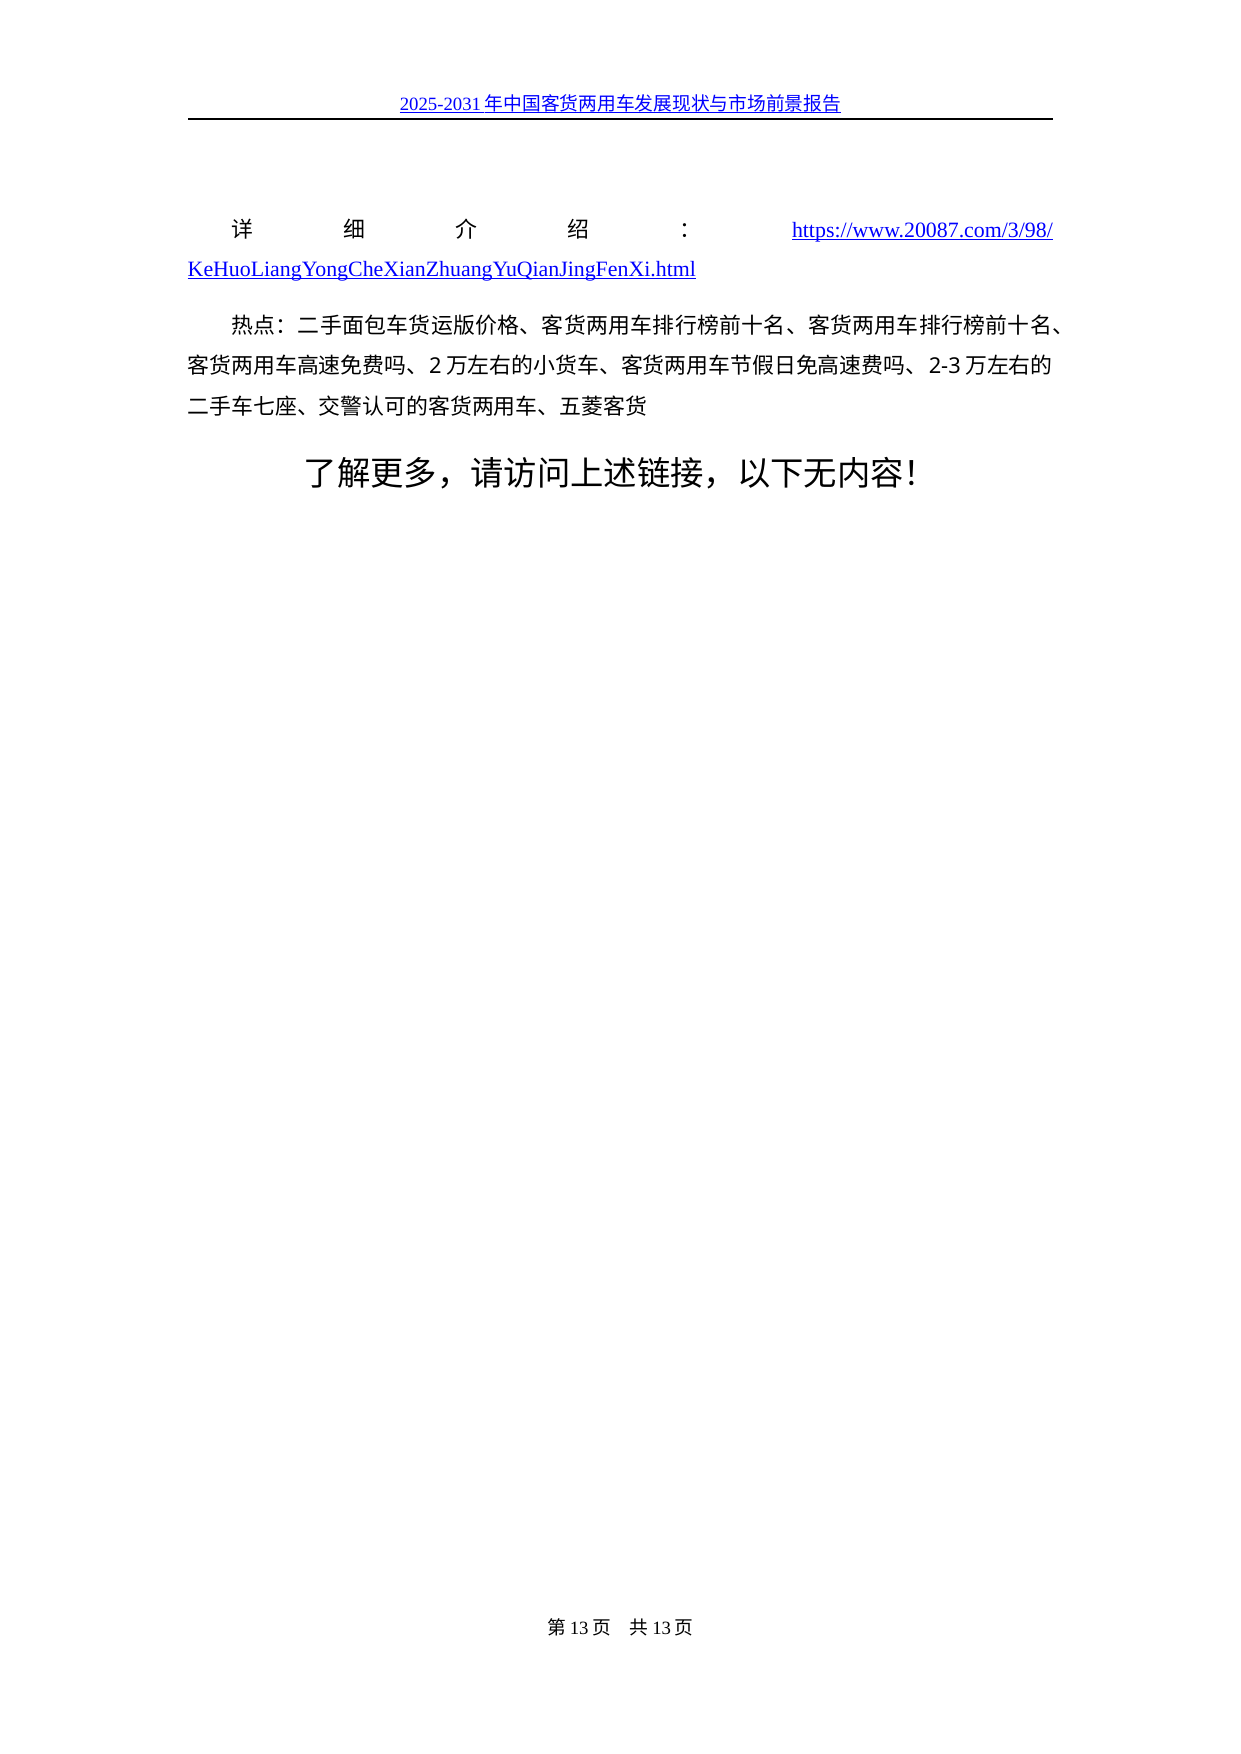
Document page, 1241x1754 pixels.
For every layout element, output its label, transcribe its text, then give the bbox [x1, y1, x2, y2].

text 详细介绍：https://www.20087.com/3/98/KeHuoLiangYongCheXianZhuangYuQianJingFenXi.html [187, 212, 1053, 285]
title 了解更多，请访问上述链接，以下无内容！ [187, 438, 1053, 503]
text 热点：二手面包车货运版价格、客货两用车排行榜前十名、客货两用车排行榜前十名、客货两用车高速免费吗、2万左右的小货车、客货两用车节假日免高速费吗、2-3万左右的二手车七座、交警认可的客货两用车、五菱客货 [187, 307, 1053, 421]
